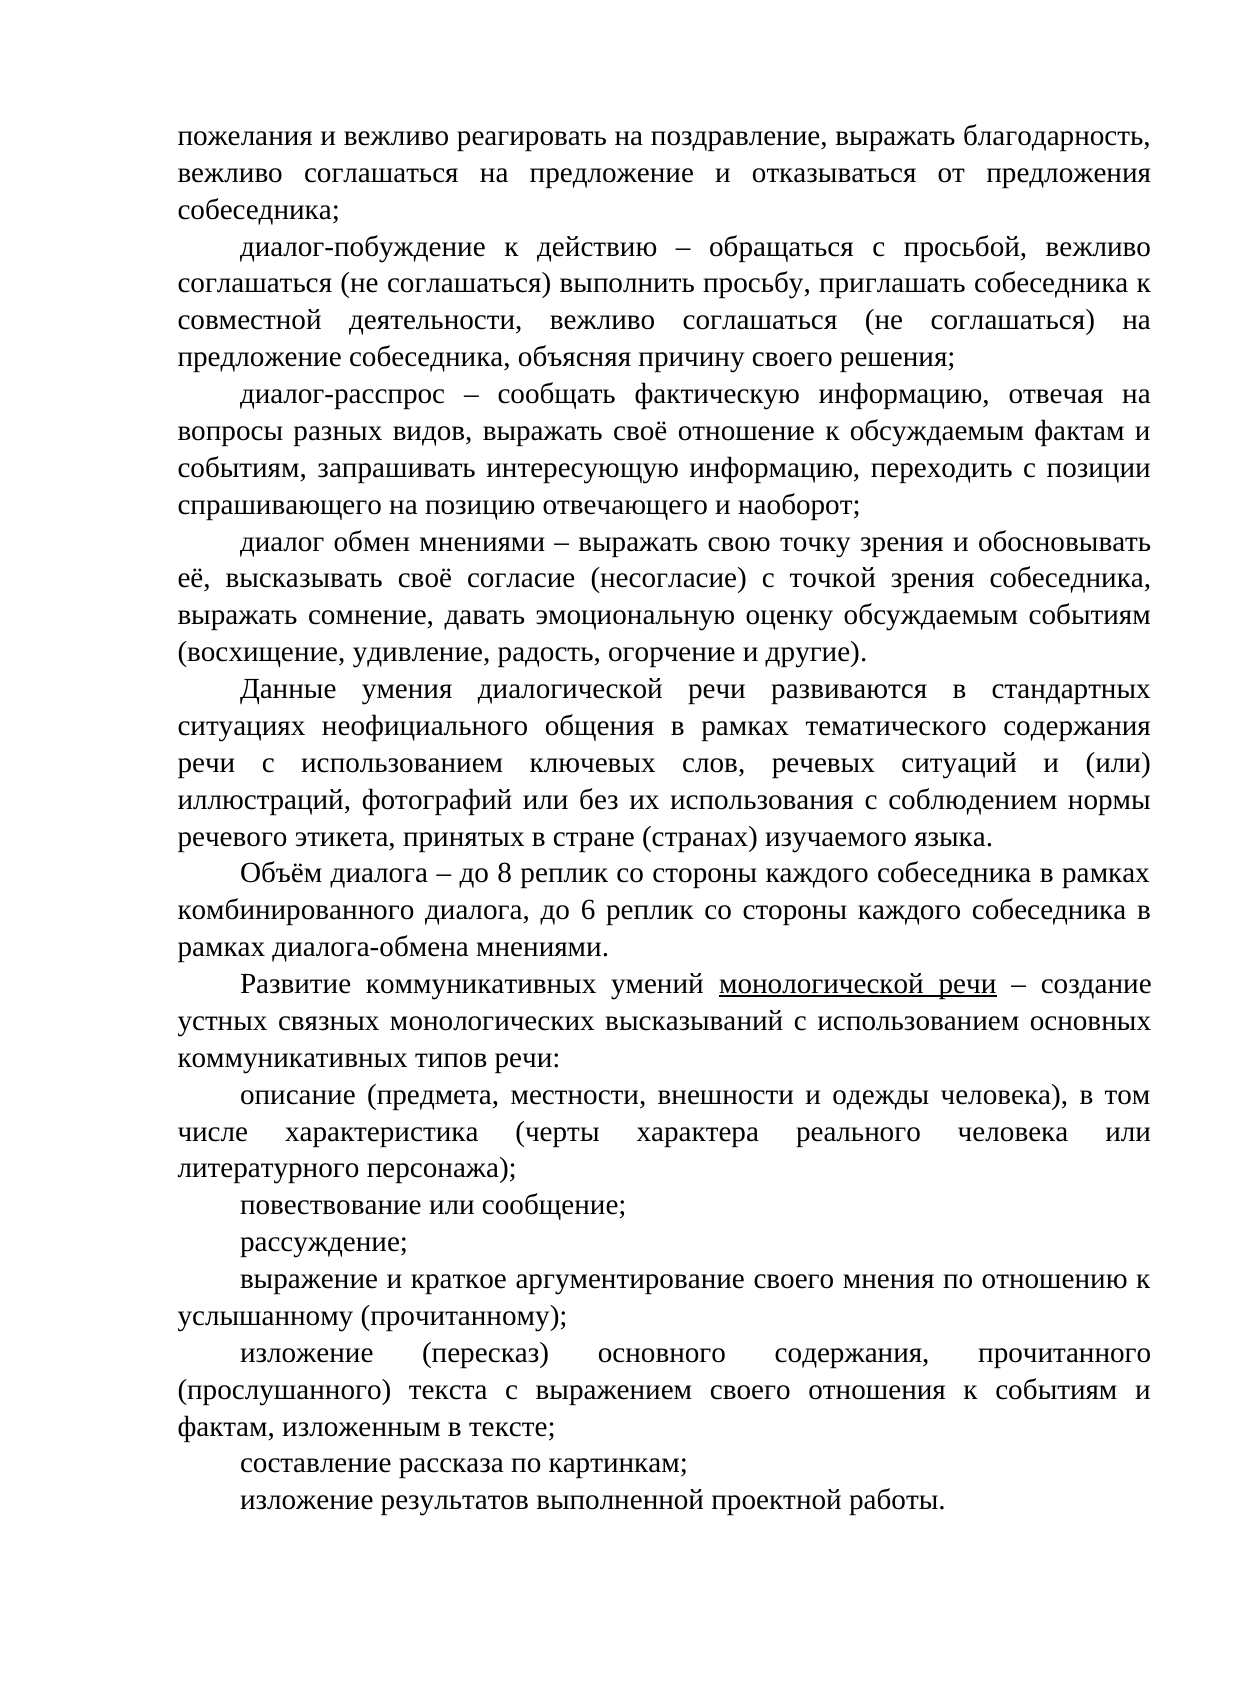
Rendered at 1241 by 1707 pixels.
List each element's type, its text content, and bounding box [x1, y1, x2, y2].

text рассуждение; [177, 1224, 1152, 1258]
text диалог-расспрос – сообщать фактическую информацию, отвечая на вопросы разных видов, выражать своё отношение к обсуждаемым фактам и событиям, запрашивать интересующую информацию, переходить с позиции спрашивающего на позицию отвечающего и наоборот; [177, 376, 1152, 520]
text диалог-побуждение к действию – обращаться с просьбой, вежливо соглашаться (не соглашаться) выполнить просьбу, приглашать собеседника к совместной деятельности, вежливо соглашаться (не соглашаться) на предложение собеседника, объясняя причину своего решения; [177, 229, 1152, 373]
text составление рассказа по картинкам; [177, 1446, 1152, 1479]
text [177, 118, 1152, 225]
text повествование или сообщение; [177, 1187, 1152, 1221]
text описание (предмета, местности, внешности и одежды человека), в том числе характеристика (черты характера реального человека или литературного персонажа); [177, 1077, 1152, 1184]
text Развитие коммуникативных умений монологической речи – создание устных связных монологических высказываний с использованием основных коммуникативных типов речи: [177, 966, 1152, 1073]
text Объём диалога – до 8 реплик со стороны каждого собеседника в рамках комбинированного диалога, до 6 реплик со стороны каждого собеседника в рамках диалога-обмена мнениями. [177, 856, 1152, 963]
text выражение и краткое аргументирование своего мнения по отношению к услышанному (прочитанному); [177, 1261, 1152, 1332]
text Данные умения диалогической речи развиваются в стандартных ситуациях неофициального общения в рамках тематического содержания речи с использованием ключевых слов, речевых ситуаций и (или) иллюстраций, фотографий или без их использования с соблюдением нормы речевого этикета, принятых в стране (странах) изучаемого языка. [177, 671, 1152, 852]
text изложение результатов выполненной проектной работы. [177, 1482, 1152, 1516]
text диалог обмен мнениями – выражать свою точку зрения и обосновывать её, высказывать своё согласие (несогласие) с точкой зрения собеседника, выражать сомнение, давать эмоциональную оценку обсуждаемым событиям (восхищение, удивление, радость, огорчение и другие). [177, 524, 1152, 668]
text изложение (пересказ) основного содержания, прочитанного (прослушанного) текста с выражением своего отношения к событиям и фактам, изложенным в тексте; [177, 1335, 1152, 1442]
